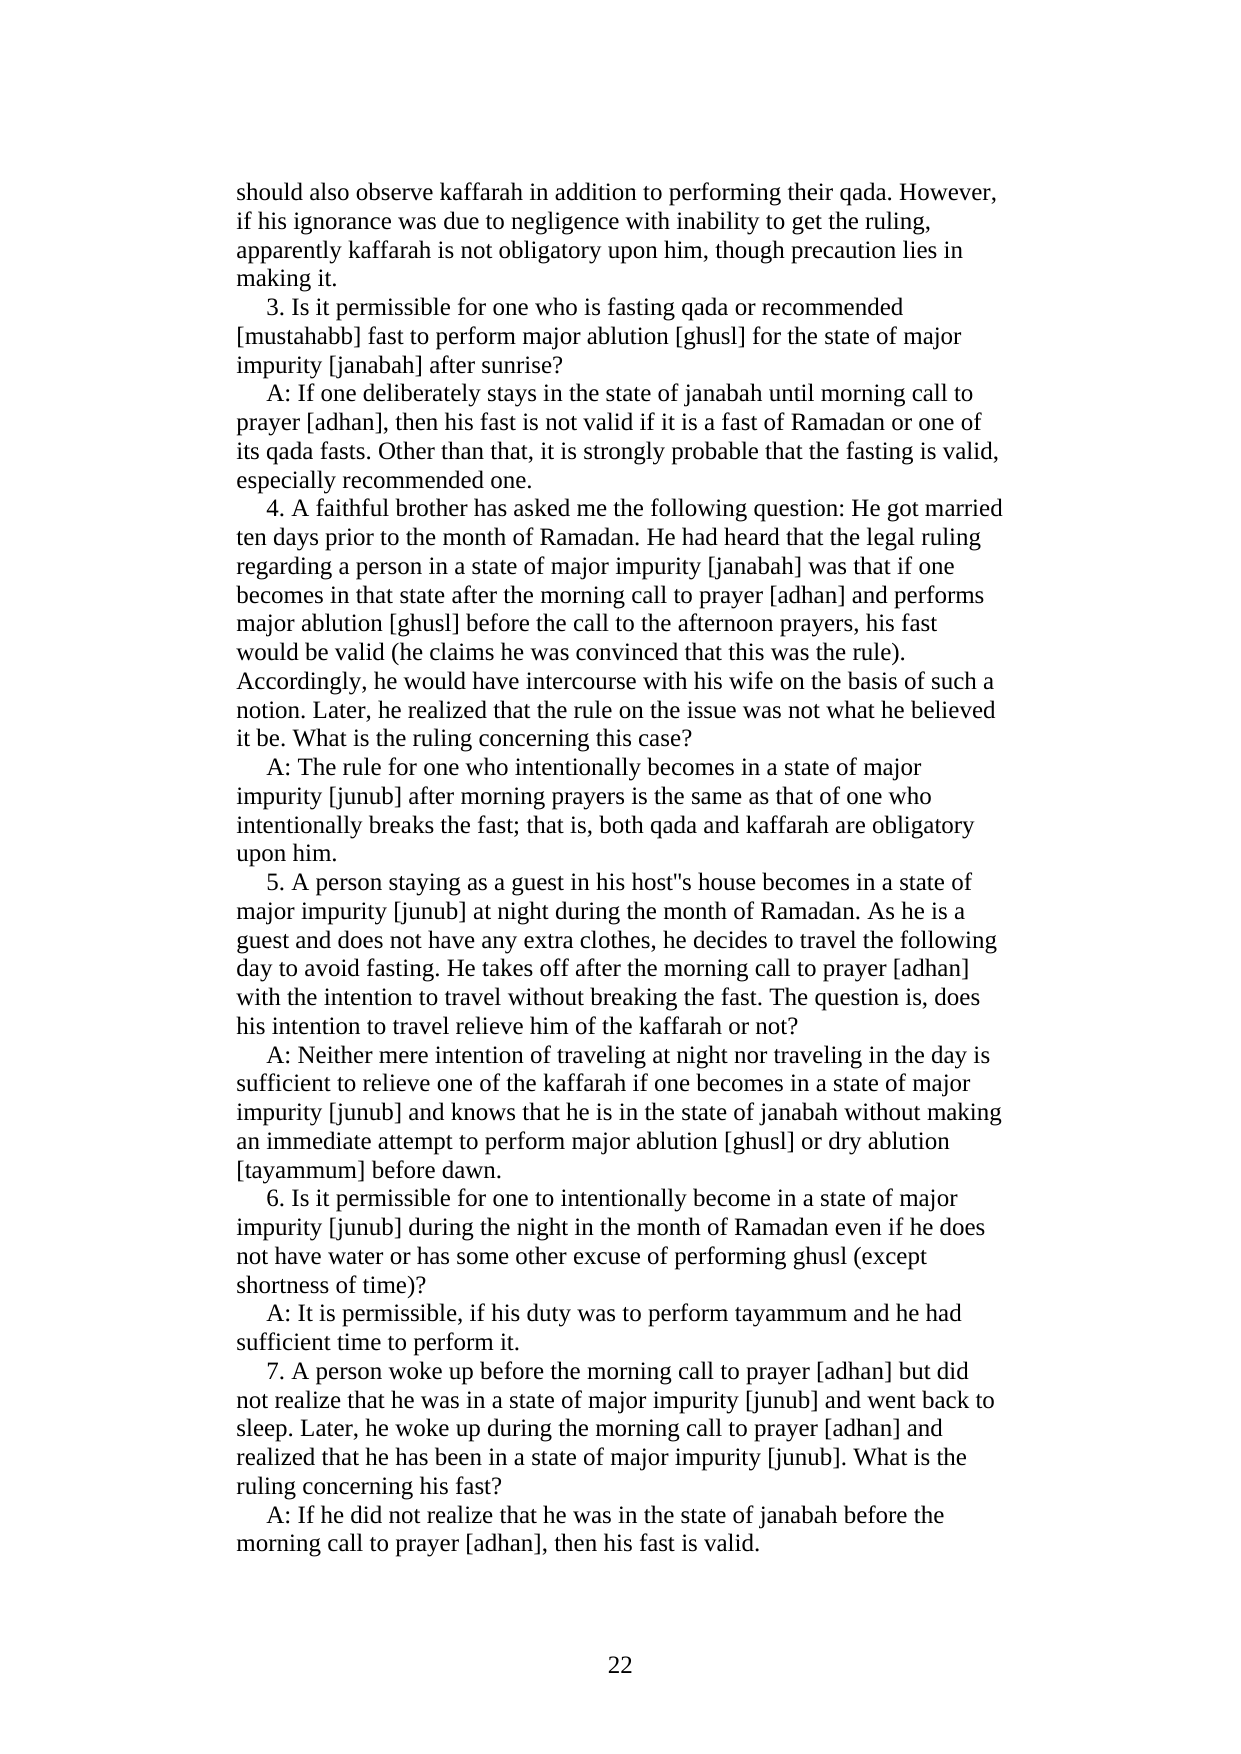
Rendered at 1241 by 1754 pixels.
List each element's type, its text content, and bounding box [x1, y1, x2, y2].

text 6. Is it permissible for one to intentionally become in a state of major impurity [junub] during the night in the month of Ramadan even if he does not have water or has some other excuse of performing ghusl (except shortness of time)? [236, 1183, 1004, 1298]
text A: If he did not realize that he was in the state of janabah before the morning call to prayer [adhan], then his fast is valid. [236, 1500, 1004, 1557]
text A: It is permissible, if his duty was to perform tayammum and he had sufficient time to perform it. [236, 1298, 1004, 1356]
text 4. A faithful brother has asked me the following question: He got married ten days prior to the month of Ramadan. He had heard that the legal ruling regarding a person in a state of major impurity [janabah] was that if one becomes in that state after the morning call to prayer [adhan] and performs major ablution [ghusl] before the call to the afternoon prayers, his fast would be valid (he claims he was convinced that this was the rule). Accordingly, he would have intercourse with his wife on the basis of such a notion. Later, he realized that the rule on the issue was not what he believed it be. What is the ruling concerning this case? [236, 493, 1004, 752]
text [236, 177, 1004, 292]
text 7. A person woke up before the morning call to prayer [adhan] but did not realize that he was in a state of major impurity [junub] and went back to sleep. Later, he woke up during the morning call to prayer [adhan] and realized that he has been in a state of major impurity [junub]. What is the ruling concerning his fast? [236, 1356, 1004, 1500]
text A: Neither mere intention of traveling at night nor traveling in the day is sufficient to relieve one of the kaffarah if one becomes in a state of major impurity [junub] and knows that he is in the state of janabah without making an immediate attempt to perform major ablution [ghusl] or dry ablution [tayammum] before dawn. [236, 1040, 1004, 1183]
text 5. A person staying as a guest in his host''s house becomes in a state of major impurity [junub] at night during the month of Ramadan. As he is a guest and does not have any extra clothes, he decides to travel the following day to avoid fasting. He takes off after the morning call to prayer [adhan] with the intention to travel without breaking the fast. The question is, does his intention to travel relieve him of the kaffarah or not? [236, 867, 1004, 1040]
text A: If one deliberately stays in the state of janabah until morning call to prayer [adhan], then his fast is not valid if it is a fast of Ramadan or one of its qada fasts. Other than that, it is strongly probable that the fasting is valid, especially recommended one. [236, 378, 1004, 493]
text A: The rule for one who intentionally becomes in a state of major impurity [junub] after morning prayers is the same as that of one who intentionally breaks the fast; that is, both qada and kaffarah are obligatory upon him. [236, 752, 1004, 867]
text 3. Is it permissible for one who is fasting qada or recommended [mustahabb] fast to perform major ablution [ghusl] for the state of major impurity [janabah] after sunrise? [236, 292, 1004, 378]
